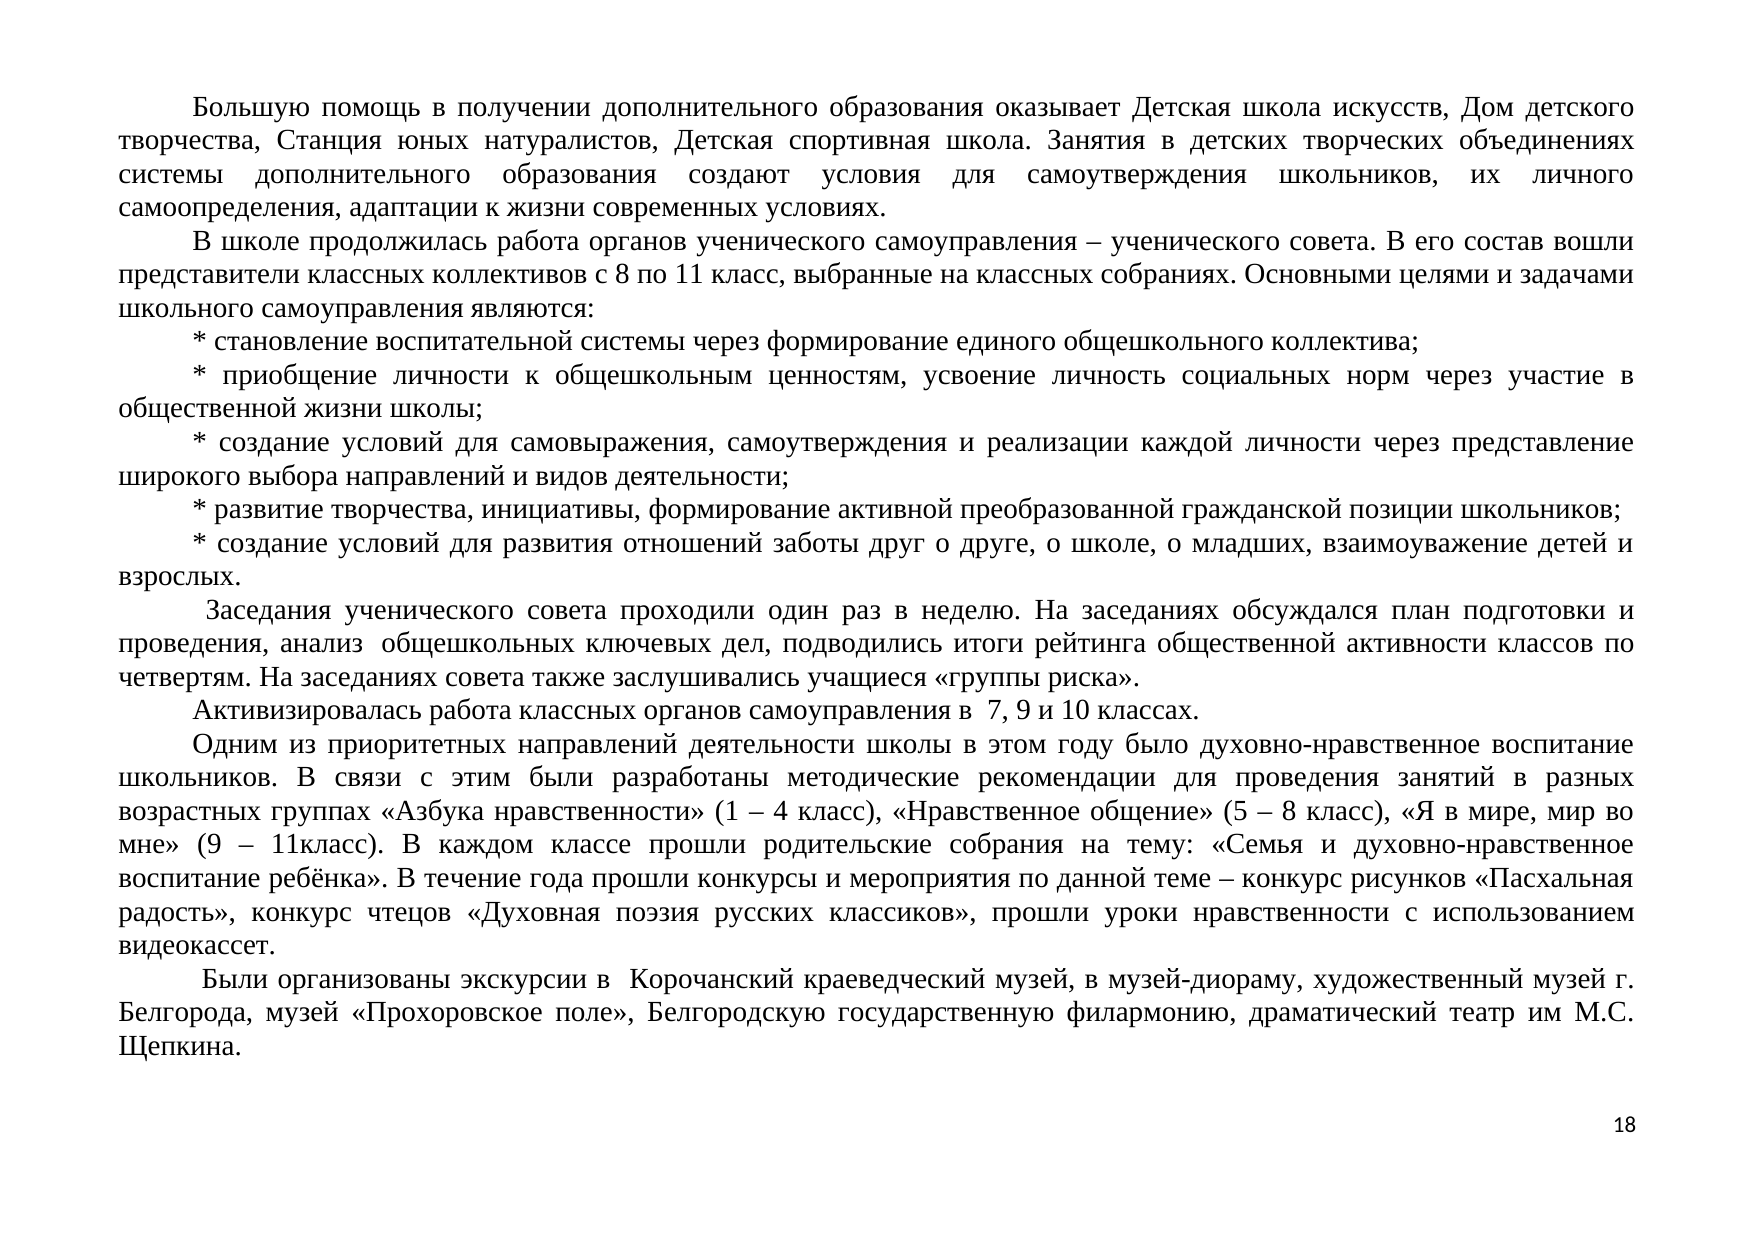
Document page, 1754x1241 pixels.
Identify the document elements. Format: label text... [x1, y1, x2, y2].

text * создание условий для самовыражения, самоутверждения и реализации каждой личности через представление широкого выбора направлений и видов деятельности; [118, 424, 1636, 491]
text * становление воспитательной системы через формирование единого общешкольного коллектива; [118, 323, 1636, 357]
text В школе продолжилась работа органов ученического самоуправления – ученического совета. В его состав вошли представители классных коллективов с 8 по 11 класс, выбранные на классных собраниях. Основными целями и задачами школьного самоуправления являются: [118, 223, 1636, 323]
text Одним из приоритетных направлений деятельности школы в этом году было духовно-нравственное воспитание школьников. В связи с этим были разработаны методические рекомендации для проведения занятий в разных возрастных группах «Азбука нравственности» (1 – 4 класс), «Нравственное общение» (5 – 8 класс), «Я в мире, мир во мне» (9 – 11класс). В каждом классе прошли родительские собрания на тему: «Семья и духовно-нравственное воспитание ребёнка». В течение года прошли конкурсы и мероприятия по данной теме – конкурс рисунков «Пасхальная радость», конкурс чтецов «Духовная поэзия русских классиков», прошли уроки нравственности с использованием видеокассет. [118, 726, 1636, 961]
text Активизировалась работа классных органов самоуправления в 7, 9 и 10 классах. [118, 692, 1636, 726]
text Были организованы экскурсии в Корочанский краеведческий музей, в музей-диораму, художественный музей г. Белгорода, музей «Прохоровское поле», Белгородскую государственную филармонию, драматический театр им М.С. Щепкина. [118, 961, 1636, 1061]
text * создание условий для развития отношений заботы друг о друге, о школе, о младших, взаимоуважение детей и взрослых. [118, 525, 1636, 592]
text Большую помощь в получении дополнительного образования оказывает Детская школа искусств, Дом детского творчества, Станция юных натуралистов, Детская спортивная школа. Занятия в детских творческих объединениях системы дополнительного образования создают условия для самоутверждения школьников, их личного самоопределения, адаптации к жизни современных условиях. [118, 89, 1636, 223]
text Заседания ученического совета проходили один раз в неделю. На заседаниях обсуждался план подготовки и проведения, анализ общешкольных ключевых дел, подводились итоги рейтинга общественной активности классов по четвертям. На заседаниях совета также заслушивались учащиеся «группы риска». [118, 592, 1636, 692]
text * приобщение личности к общешкольным ценностям, усвоение личность социальных норм через участие в общественной жизни школы; [118, 357, 1636, 424]
text * развитие творчества, инициативы, формирование активной преобразованной гражданской позиции школьников; [118, 491, 1636, 525]
